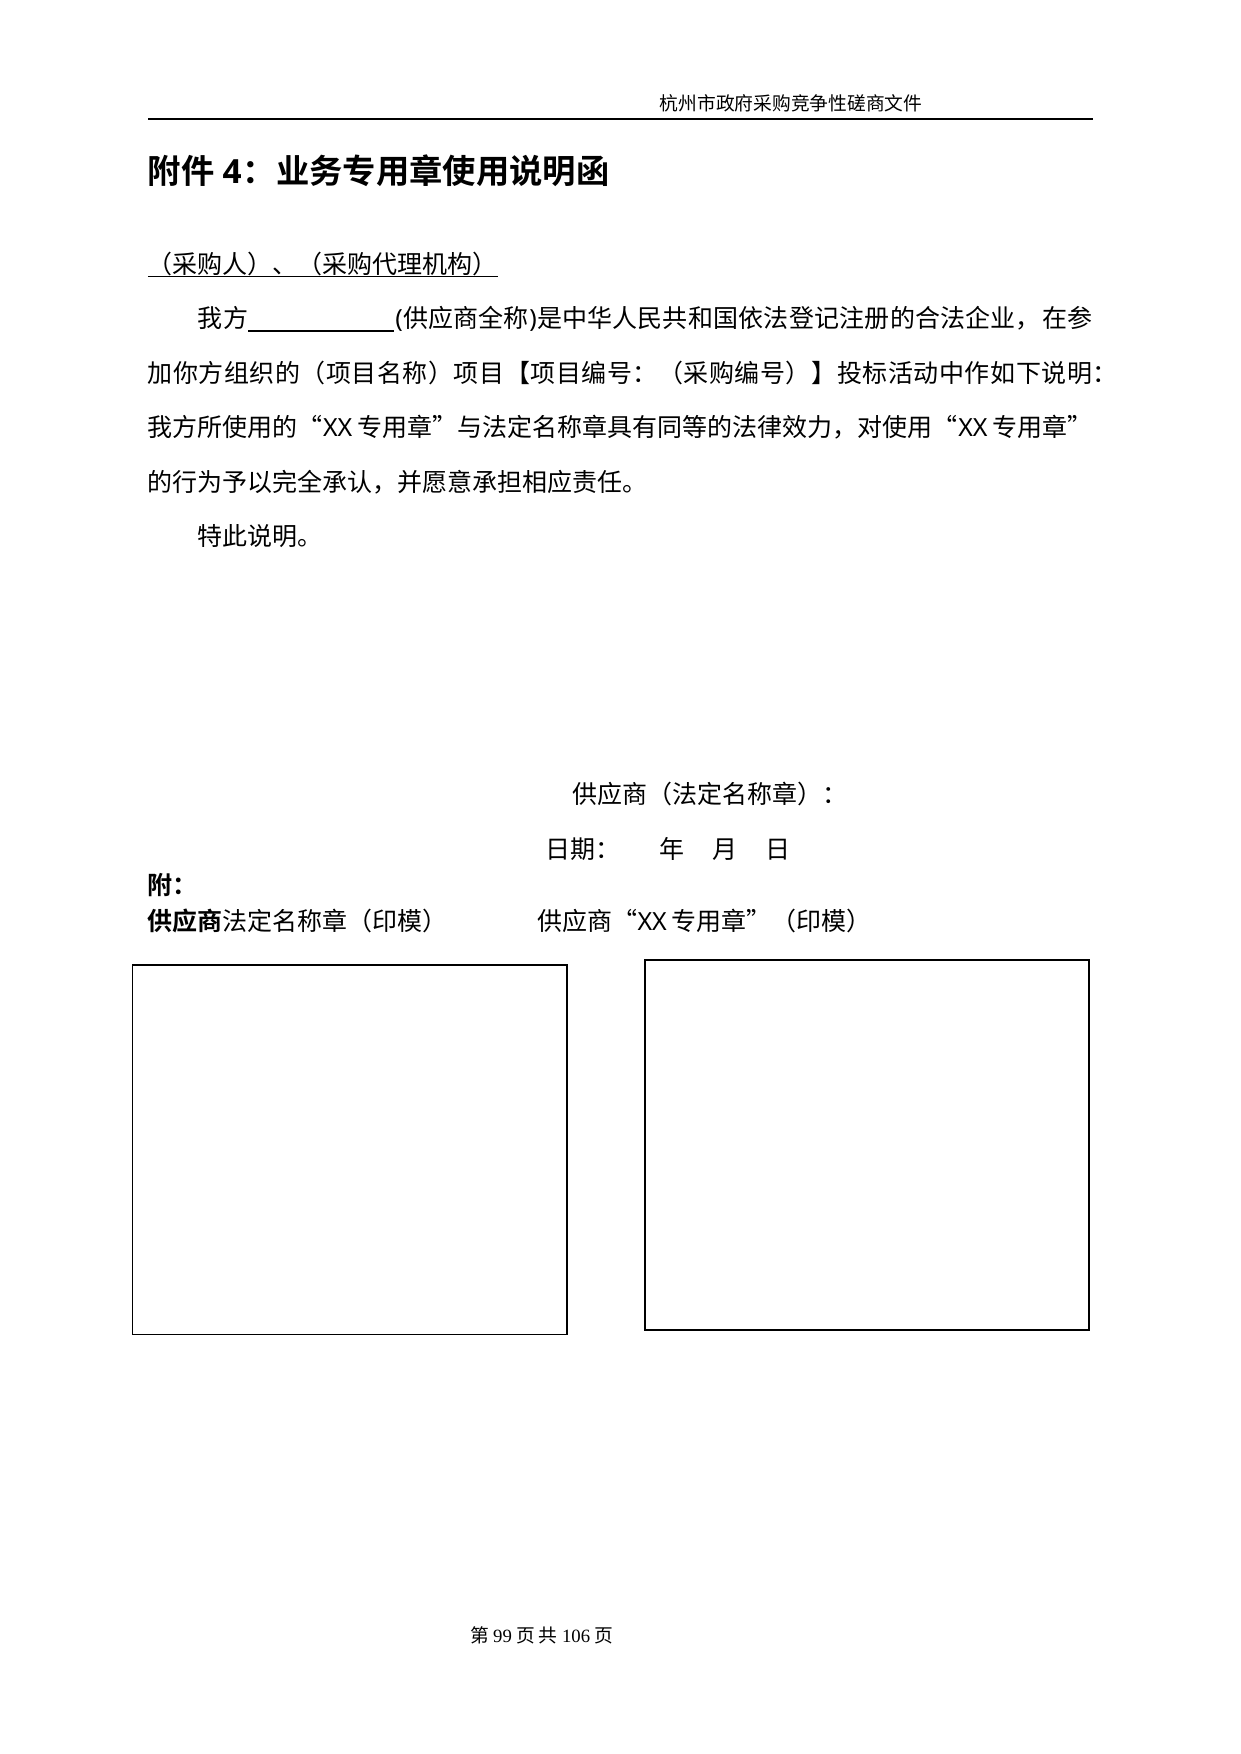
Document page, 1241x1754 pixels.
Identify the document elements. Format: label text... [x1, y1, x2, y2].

text 附： [148, 866, 1093, 902]
text 日期： 年 月 日 [148, 829, 943, 866]
text 供应商（法定名称章）： [148, 775, 1043, 811]
text 供应商法定名称章（印模） 供应商“XX专用章”（印模） [148, 902, 1093, 938]
text 附件4：业务专用章使用说明函 [148, 145, 1093, 193]
text （采购人）、（采购代理机构） [148, 244, 1093, 281]
text 特此说明。 [148, 516, 1093, 553]
text 我方 (供应商全称)是中华人民共和国依法登记注册的合法企业，在参加你方组织的（项目名称）项目【项目编号：（采购编号）】投标活动中作如下说明：我方所使用的“XX专用章”与法定名称章具有同等的法律效力，对使用“XX专用章”的行为予以完全承认，并愿意承担相应责任。 [148, 299, 1093, 498]
